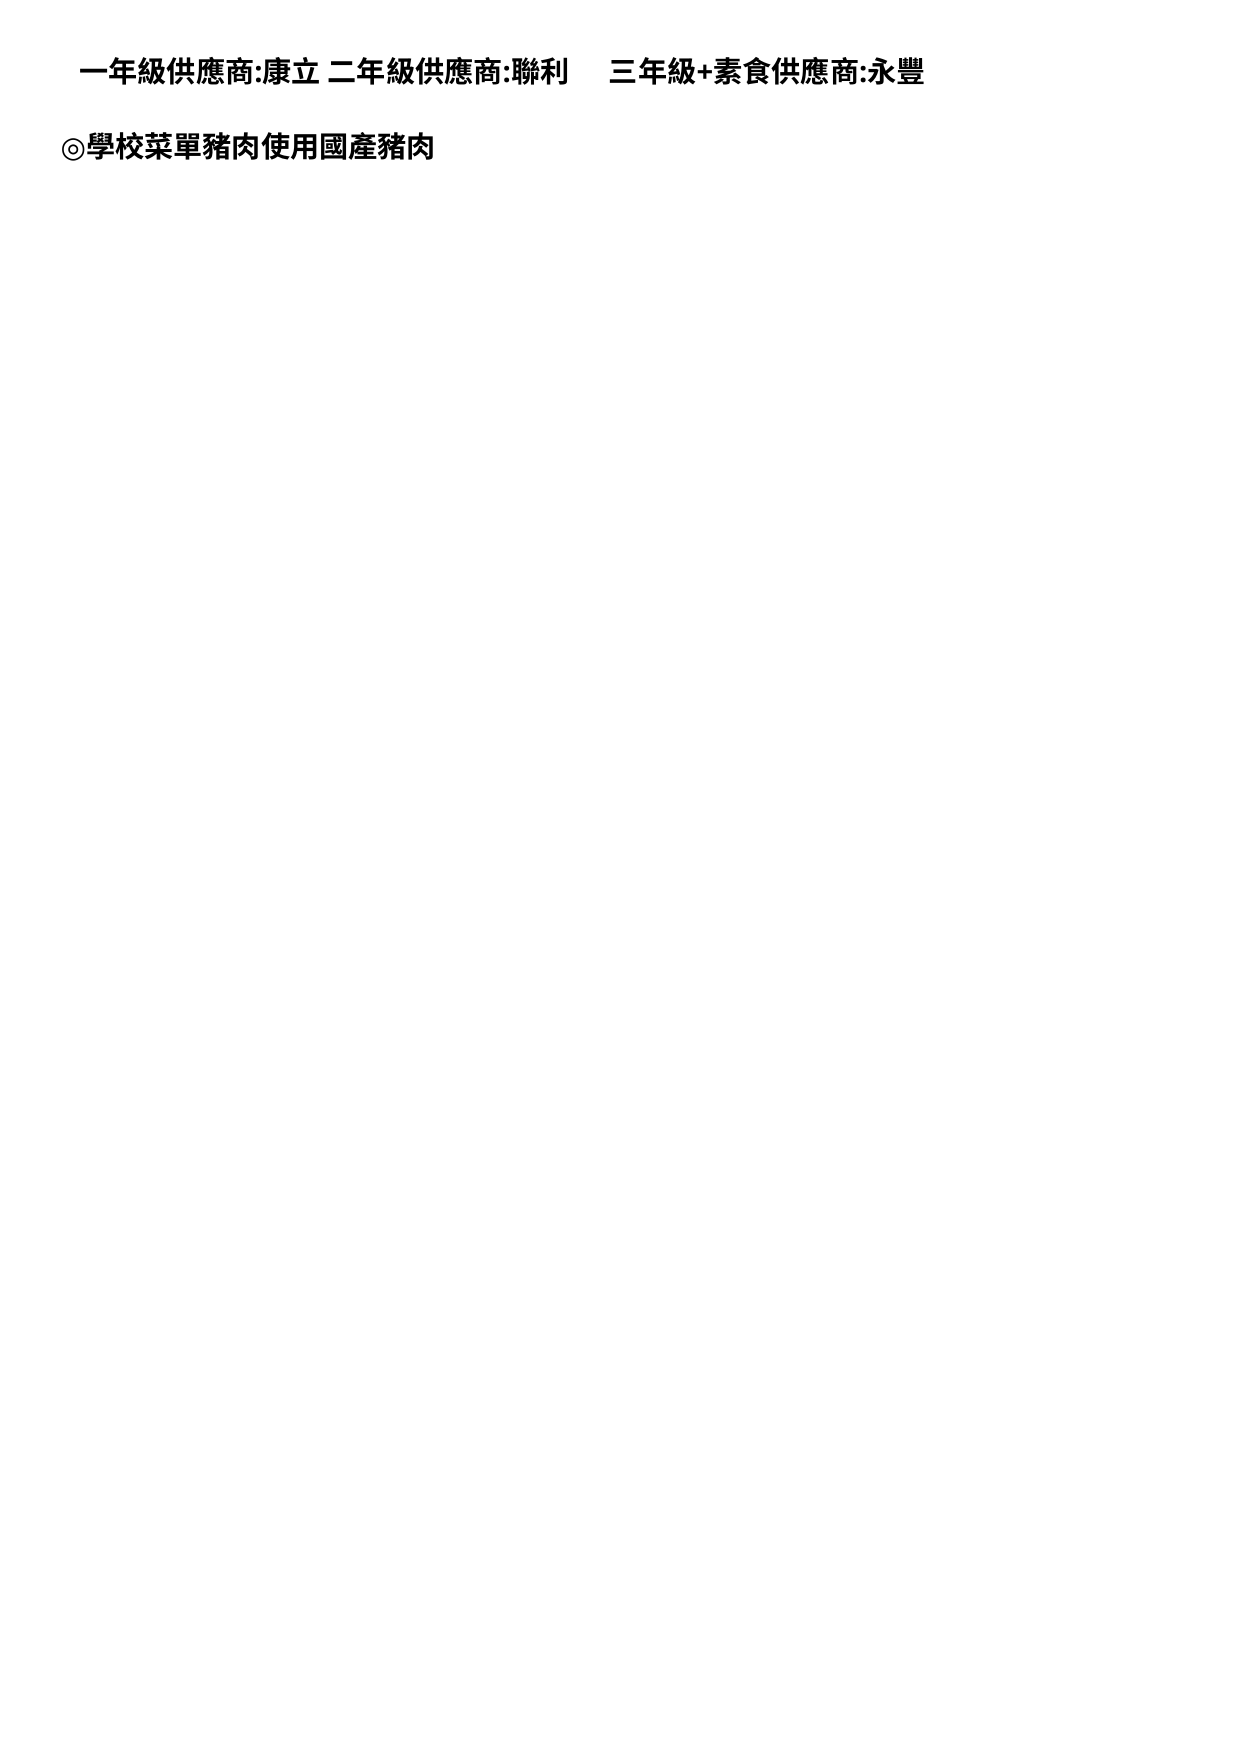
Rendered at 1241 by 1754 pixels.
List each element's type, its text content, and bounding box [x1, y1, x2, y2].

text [60, 33, 1181, 108]
text ◎學校菜單豬肉使用國產豬肉 [60, 108, 1181, 183]
